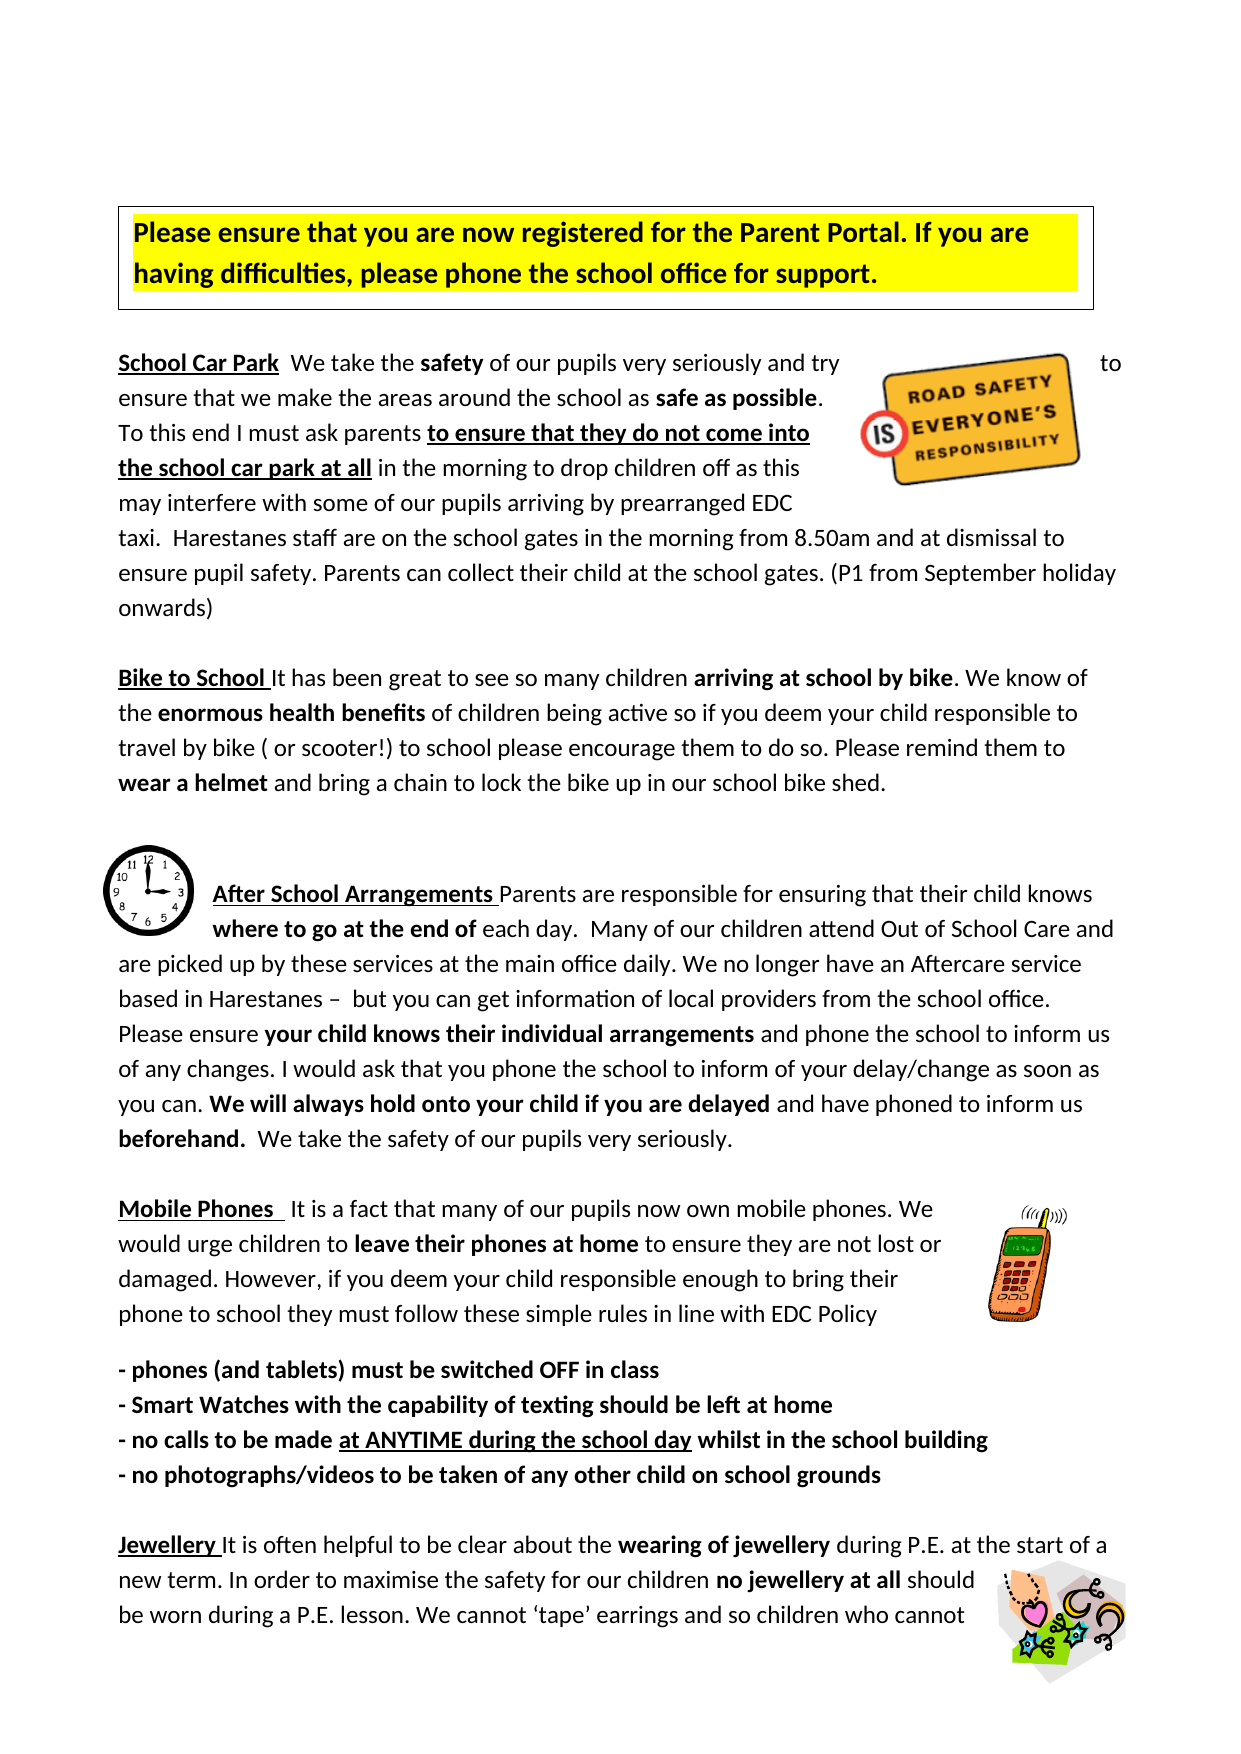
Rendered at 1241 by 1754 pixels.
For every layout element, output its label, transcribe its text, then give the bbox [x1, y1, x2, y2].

text - phones (and tablets) must be switched OFF in class [118, 1354, 1122, 1385]
picture [859, 348, 1082, 490]
picture [986, 1203, 1069, 1324]
text - no calls to be made at ANYTIME during the school day whilst in the school building [118, 1424, 1122, 1455]
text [118, 1529, 1122, 1630]
text School Car Park We take the safety of our pupils very seriously and try to ensure that we make the areas around the school as safe as possible. To this end I must ask parents to ensure that they do not come into the school car park at all in the morning to drop children off as this may interfere with some of our pupils arriving by prearranged EDC taxi. Harestanes staff are on the school gates in the morning from 8.50am and at dismissal to ensure pupil safety. Parents can collect their child at the school gates. (P1 from September holiday onwards) [118, 347, 1122, 622]
text Bike to School It has been great to see so many children arriving at school by bike. We know of the enormous health benefits of children being active so if you deem your child responsible to travel by bike ( or scooter!) to school please encourage them to do so. Please remind them to wear a helmet and bring a chain to lock the bike up in our school bike shed. [118, 662, 1122, 797]
text Mobile Phones It is a fact that many of our pupils now own mobile phones. We would urge children to leave their phones at home to ensure they are not lost or damaged. However, if you deem your child responsible enough to bring their phone to school they must follow these simple rules in line with EDC Policy [118, 1193, 1122, 1329]
text After School Arrangements Parents are responsible for ensuring that their child knows where to go at the end of each day. Many of our children attend Out of School Care and are picked up by these services at the main office daily. We no longer have an Aftercare service based in Harestanes – but you can get information of local providers from the school office. Please ensure your child knows their individual arrangements and phone the school to inform us of any changes. I would ask that you phone the school to inform of your delay/change as soon as you can. We will always hold onto your child if you are delayed and have phoned to inform us beforehand. We take the safety of our pupils very seriously. [118, 878, 1122, 1154]
text - Smart Watches with the capability of texting should be left at home [118, 1389, 1122, 1420]
picture [103, 845, 194, 936]
text - no photographs/videos to be taken of any other child on school grounds [118, 1459, 1122, 1490]
